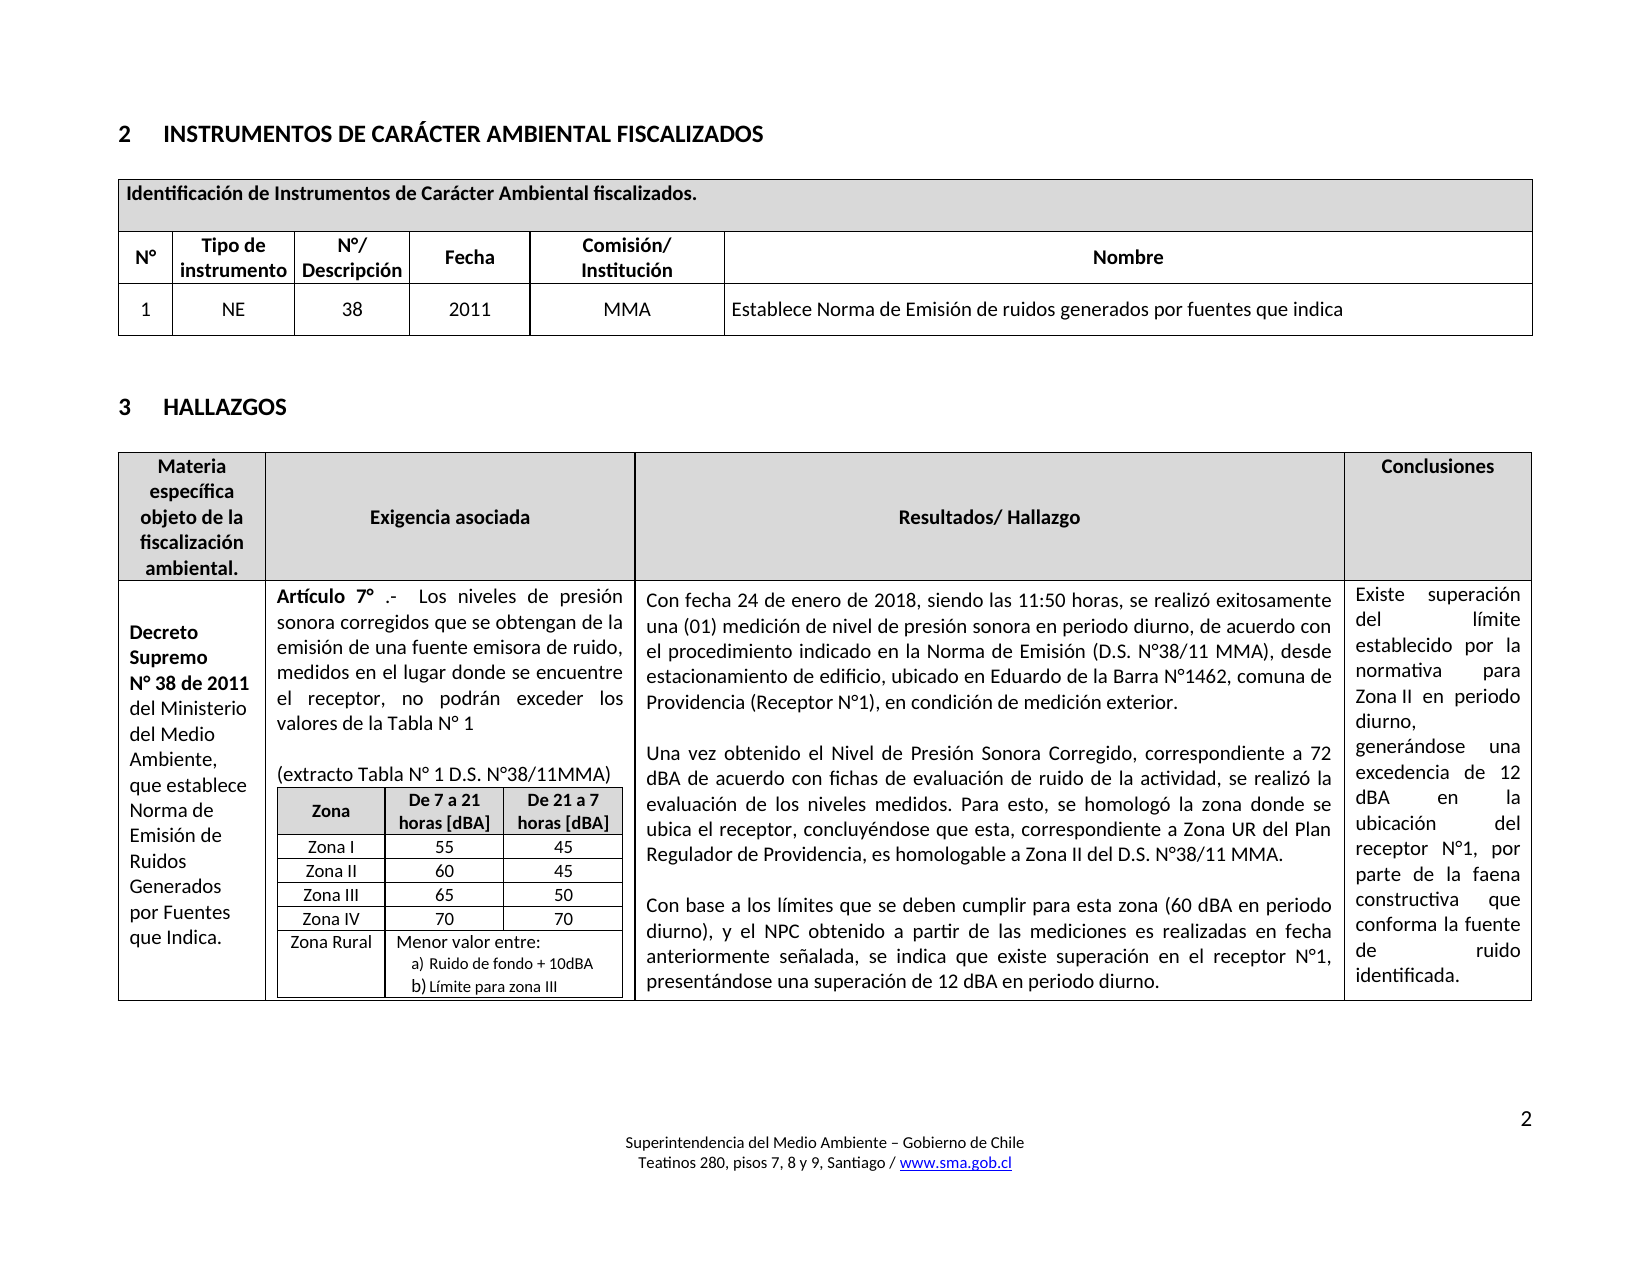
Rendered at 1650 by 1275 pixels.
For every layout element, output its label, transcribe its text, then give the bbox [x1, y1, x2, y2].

table_cell Establece Norma de Emisión de ruidos generados por fuentes que indica [725, 284, 1532, 335]
table_cell Fecha [410, 232, 529, 283]
table_cell N° [119, 232, 172, 283]
table_header Materia específica objeto de la fiscalización ambiental. [119, 453, 265, 580]
table_cell 38 [295, 284, 409, 335]
table_cell 2011 [410, 284, 529, 335]
table_header Resultados/ Hallazgo [636, 453, 1344, 580]
table_header Identificación de Instrumentos de Carácter Ambiental fiscalizados. [119, 180, 1532, 231]
text INSTRUMENTOS DE CARÁCTER AMBIENTAL FISCALIZADOS [118, 118, 1532, 149]
table_header Exigencia asociada [266, 453, 634, 580]
table_header Conclusiones [1345, 453, 1531, 580]
table_cell N°/ Descripción [295, 232, 409, 283]
table_cell NE [173, 284, 294, 335]
table_cell Nombre [725, 232, 1532, 283]
table_cell Existe superación del límite establecido por la normativa para Zona II en periodo diurno, generándose una excedencia de 12 dBA en la ubicación del receptor N°1, por parte de la faena constructiva que conforma la fuente de ruido identificada. [1345, 581, 1531, 1000]
table_cell Comisión/ Institución [531, 232, 724, 283]
text HALLAZGOS [118, 391, 1532, 421]
table_cell Con fecha 24 de enero de 2018, siendo las 11:50 horas, se realizó exitosamente una (01) medición de nivel de presión sonora en periodo diurno, de acuerdo con el procedimiento indicado en la Norma de Emisión (D.S. N°38/11 MMA), desde estacionamiento de edificio, ubicado en Eduardo de la Barra N°1462, comuna de Providencia (Receptor N°1), en condición de medición exterior. Una vez obtenido el Nivel de Presión Sonora Corregido, correspondiente a 72 dBA de acuerdo con fichas de evaluación de ruido de la actividad, se realizó la evaluación de los niveles medidos. Para esto, se homologó la zona donde se ubica el receptor, concluyéndose que esta, correspondiente a Zona UR del Plan Regulador de Providencia, es homologable a Zona II del D.S. N°38/11 MMA. Con base a los límites que se deben cumplir para esta zona (60 dBA en periodo diurno), y el NPC obtenido a partir de las mediciones es realizadas en fecha anteriormente señalada, se indica que existe superación en el receptor N°1, presentándose una superación de 12 dBA en periodo diurno. [636, 581, 1344, 1000]
table_cell 1 [119, 284, 172, 335]
table_cell Tipo de instrumento [173, 232, 294, 283]
table_cell Artículo 7° .- Los niveles de presión sonora corregidos que se obtengan de la emisión de una fuente emisora de ruido, medidos en el lugar donde se encuentre el receptor, no podrán exceder los valores de la Tabla N° 1 (extracto Tabla N° 1 D.S. N°38/11MMA) [266, 581, 634, 1000]
table_cell MMA [531, 284, 724, 335]
table_cell Decreto Supremo N° 38 de 2011 del Ministerio del Medio Ambiente, que establece Norma de Emisión de Ruidos Generados por Fuentes que Indica. [119, 581, 265, 1000]
